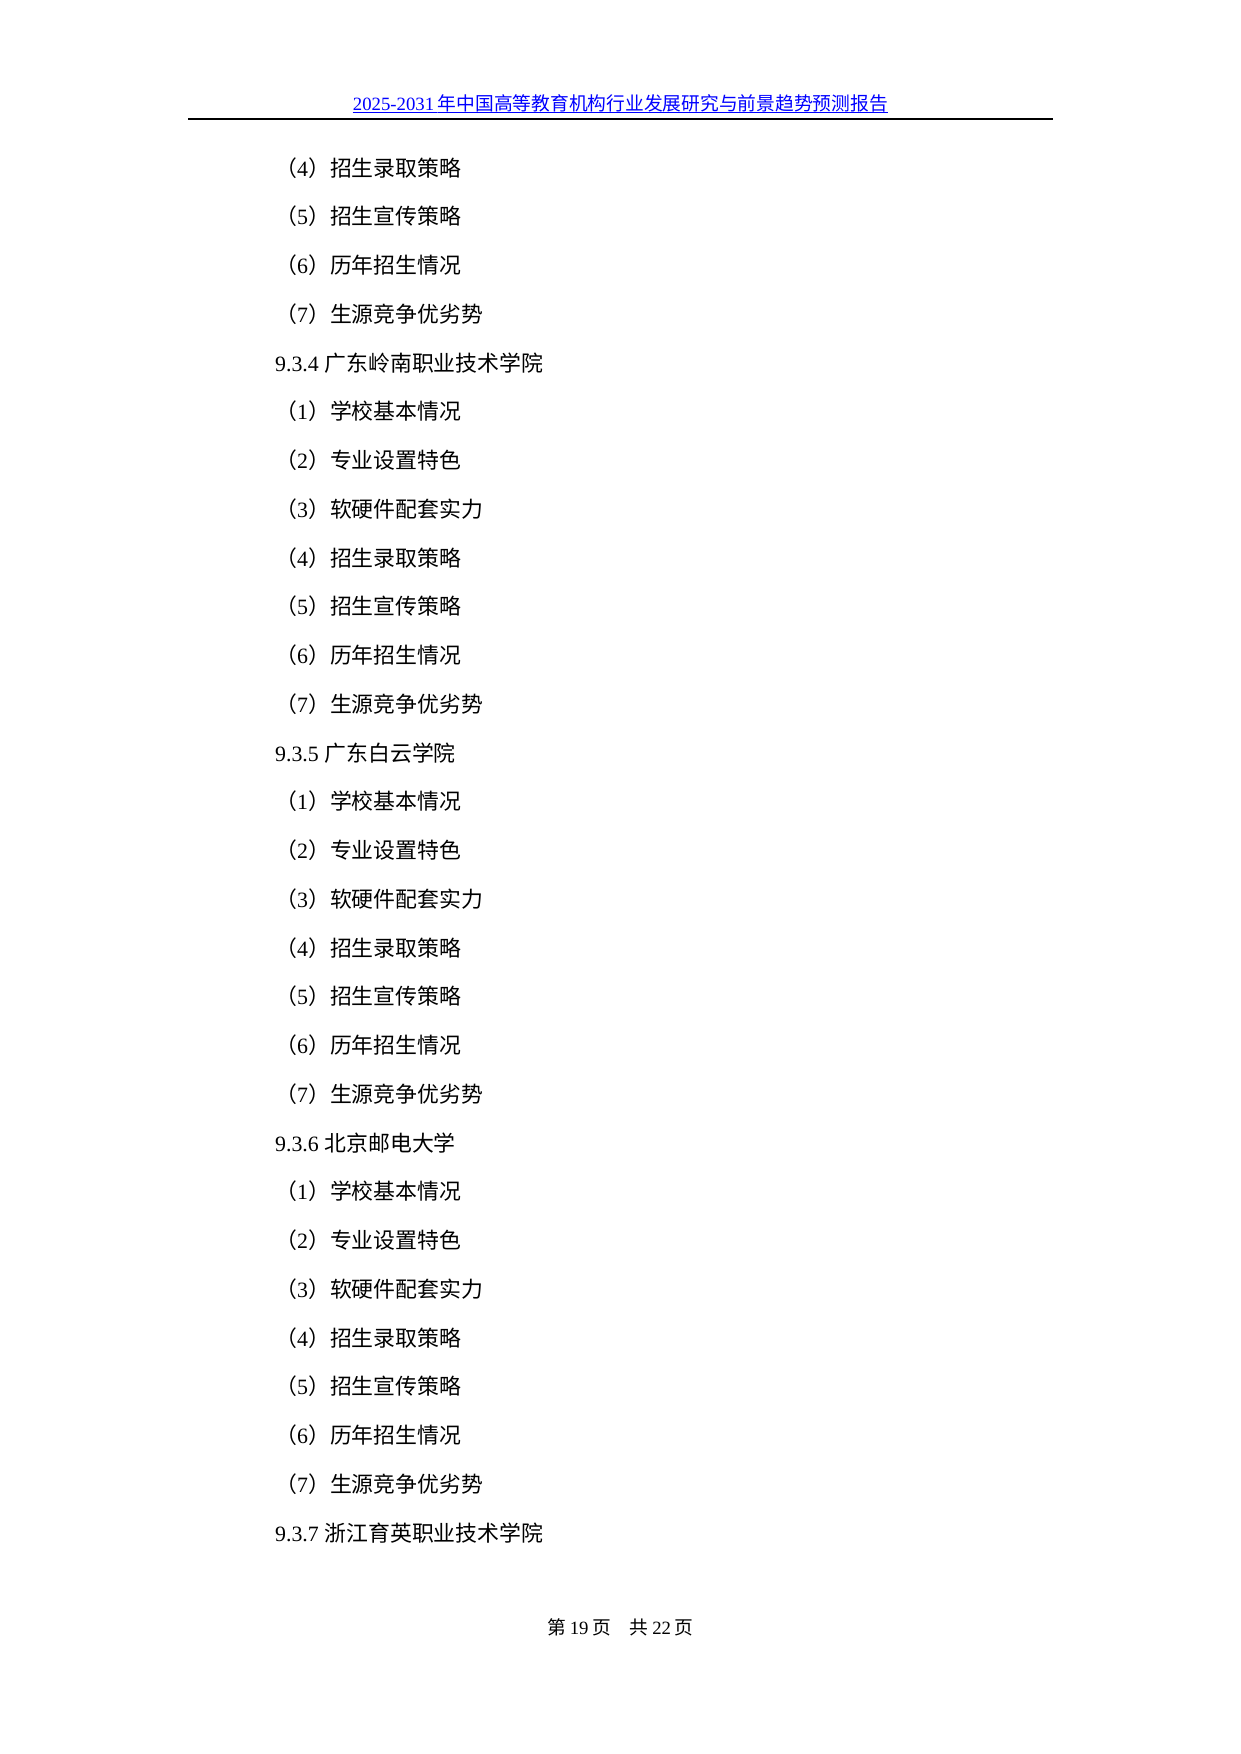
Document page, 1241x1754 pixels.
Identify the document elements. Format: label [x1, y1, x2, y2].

text [187, 150, 1053, 1548]
